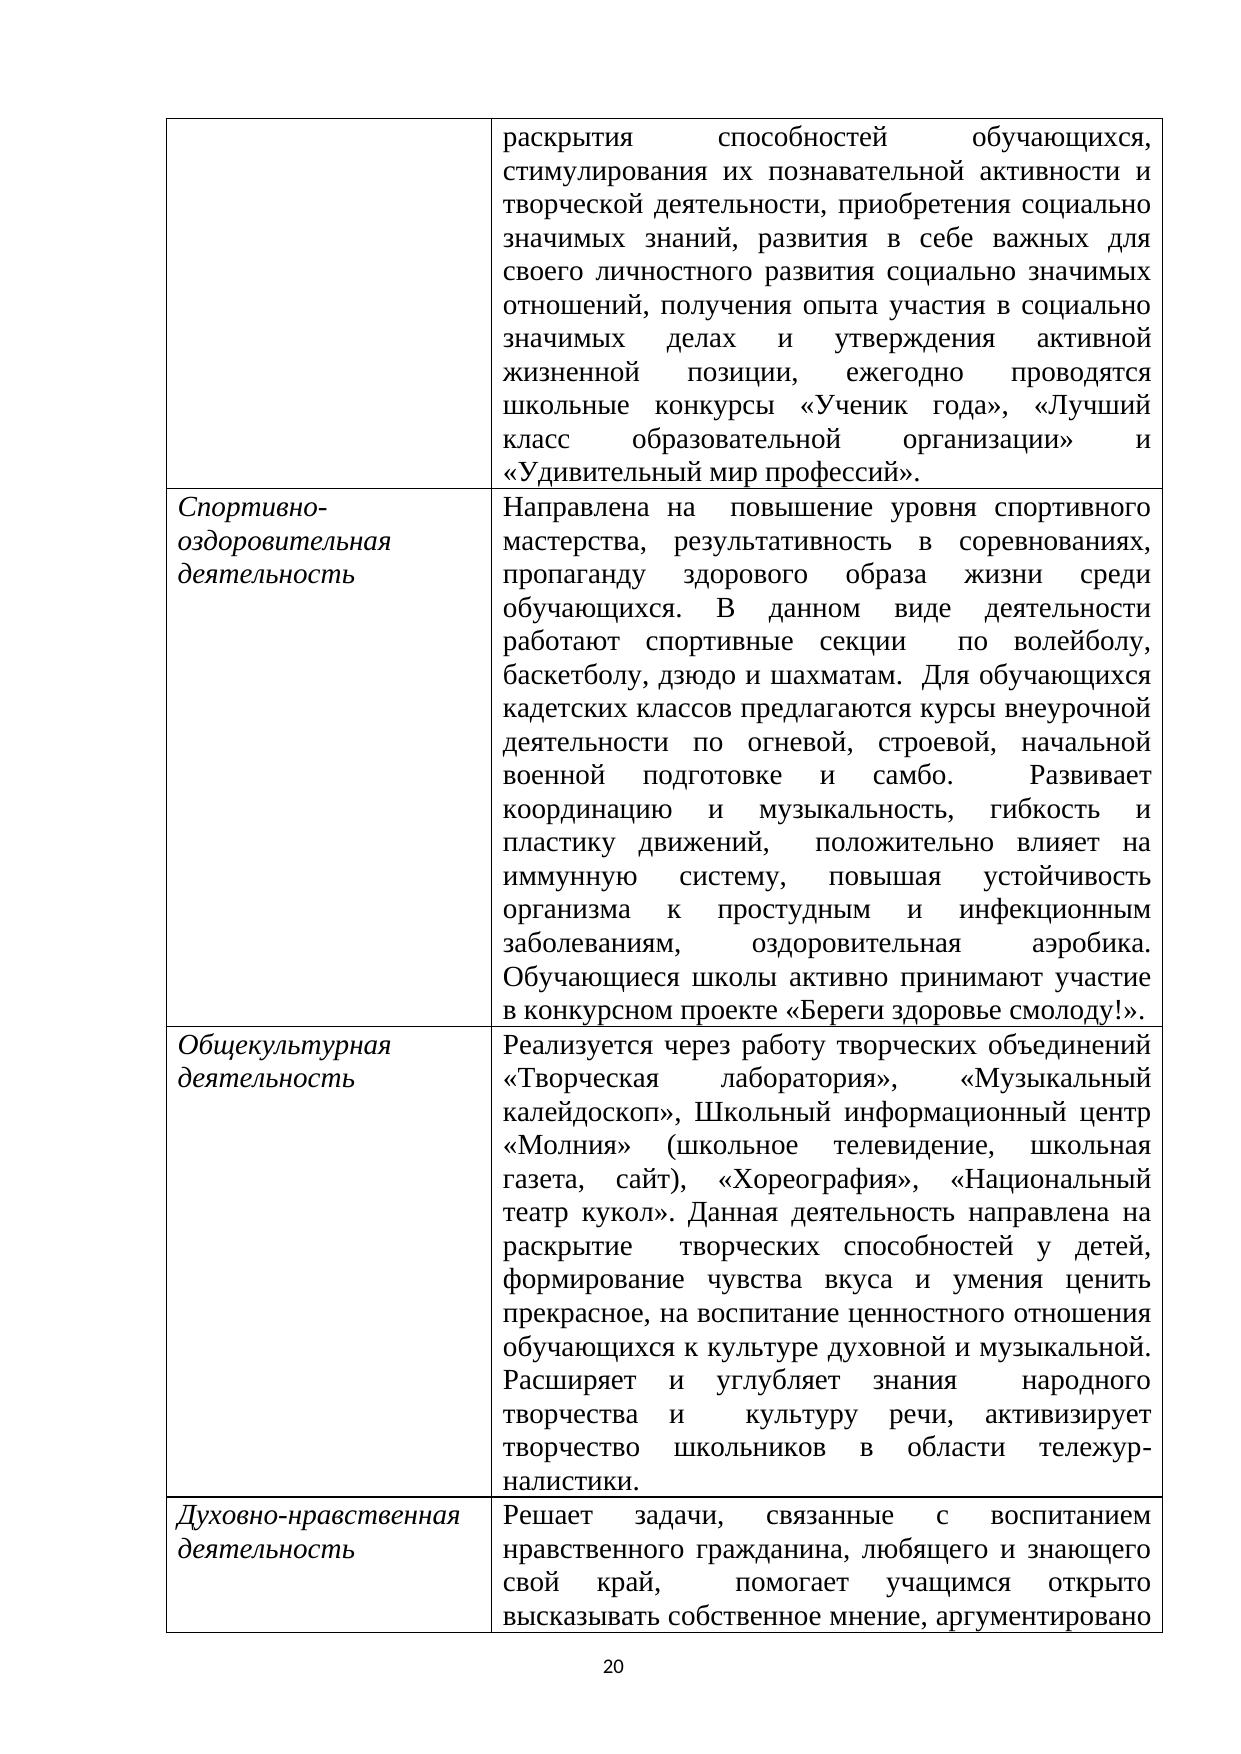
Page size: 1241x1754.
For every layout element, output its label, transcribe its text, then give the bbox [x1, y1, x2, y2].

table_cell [167, 1498, 491, 1632]
table_cell Реализуется через работу творческих объединений «Творческая лаборатория», «Музыкальный калейдоскоп», Школьный информационный центр «Молния» (школьное телевидение, школьная газета, сайт), «Хореография», «Национальный театр кукол». Данная деятельность направлена на раскрытие творческих способностей у детей, формирование чувства вкуса и умения ценить прекрасное, на воспитание ценностного отношения обучающихся к культуре духовной и музыкальной. Расширяет и углубляет знания народного творчества и культуру речи, активизирует творчество школьников в области тележурналистики. [492, 1027, 1162, 1496]
table_cell Спортивно-оздоровительная деятельность [167, 489, 491, 1026]
table_cell Направлена на повышение уровня спортивного мастерства, результативность в соревнованиях, пропаганду здорового образа жизни среди обучающихся. В данном виде деятельности работают спортивные секции по волейболу, баскетболу, дзюдо и шахматам. Для обучающихся кадетских классов предлагаются курсы внеурочной деятельности по огневой, строевой, начальной военной подготовке и самбо. Развивает координацию и музыкальность, гибкость и пластику движений, положительно влияет на иммунную систему, повышая устойчивость организма к простудным и инфекционным заболеваниям, оздоровительная аэробика. Обучающиеся школы активно принимают участие в конкурсном проекте «Береги здоровье смолоду!». [492, 489, 1162, 1026]
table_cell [167, 119, 491, 488]
table_cell Общекультурная деятельность [167, 1027, 491, 1496]
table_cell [492, 1498, 1162, 1632]
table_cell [492, 119, 1162, 488]
